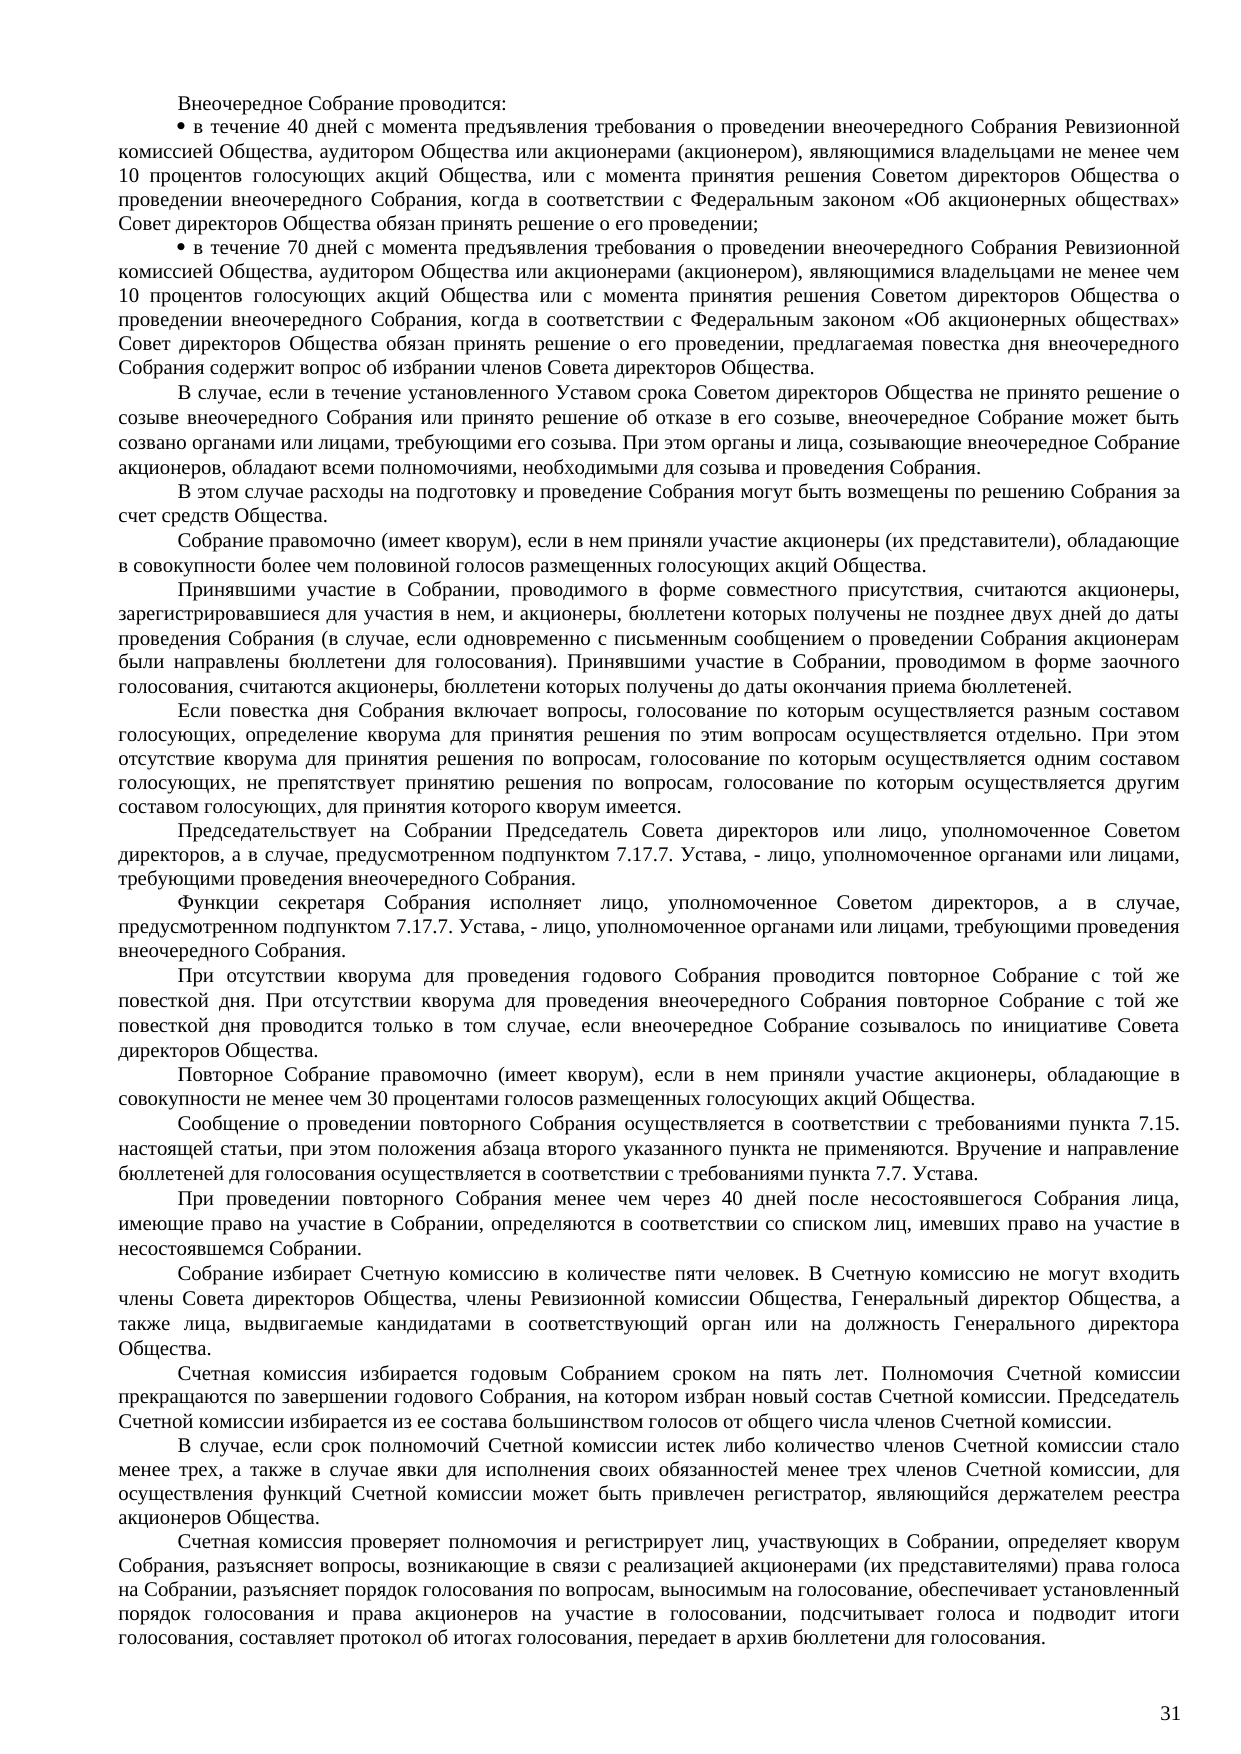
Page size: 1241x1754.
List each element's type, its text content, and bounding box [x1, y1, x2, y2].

list Если повестка дня Собрания включает вопросы, голосование по которым осуществляется разным составом голосующих, определение кворума для принятия решения по этим вопросам осуществляется отдельно. При этом отсутствие кворума для принятия решения по вопросам, голосование по которым осуществляется одним составом голосующих, не препятствует принятию решения по вопросам, голосование по которым осуществляется другим составом голосующих, для принятия которого кворум имеется. [118, 698, 1181, 818]
list в течение 40 дней с момента предъявления требования о проведении внеочередного Собрания Ревизионной комиссией Общества, аудитором Общества или акционерами (акционером), являющимися владельцами не менее чем 10 процентов голосующих акций Общества, или с момента принятия решения Советом директоров Общества о проведении внеочередного Собрания, когда в соответствии с Федеральным законом «Об акционерных обществах» Совет директоров Общества обязан принять решение о его проведении; [118, 114, 1181, 235]
list Принявшими участие в Собрании, проводимого в форме совместного присутствия, считаются акционеры, зарегистрировавшиеся для участия в нем, и акционеры, бюллетени которых получены не позднее двух дней до даты проведения Собрания (в случае, если одновременно с письменным сообщением о проведении Собрания акционерам были направлены бюллетени для голосования). Принявшими участие в Собрании, проводимом в форме заочного голосования, считаются акционеры, бюллетени которых получены до даты окончания приема бюллетеней. [118, 577, 1181, 698]
list Внеочередное Собрание проводится: [118, 89, 1181, 114]
list В случае, если в течение установленного Уставом срока Советом директоров Общества не принято решение о созыве внеочередного Собрания или принято решение об отказе в его созыве, внеочередное Собрание может быть созвано органами или лицами, требующими его созыва. При этом органы и лица, созывающие внеочередное Собрание акционеров, обладают всеми полномочиями, необходимыми для созыва и проведения Собрания. [118, 379, 1181, 479]
list Повторное Собрание правомочно (имеет кворум), если в нем приняли участие акционеры, обладающие в совокупности не менее чем 30 процентами голосов размещенных голосующих акций Общества. [118, 1062, 1181, 1110]
list Счетная комиссия избирается годовым Собранием сроком на пять лет. Полномочия Счетной комиссии прекращаются по завершении годового Собрания, на котором избран новый состав Счетной комиссии. Председатель Счетной комиссии избирается из ее состава большинством голосов от общего числа членов Счетной комиссии. [118, 1360, 1181, 1433]
list При отсутствии кворума для проведения годового Собрания проводится повторное Собрание с той же повесткой дня. При отсутствии кворума для проведения внеочередного Собрания повторное Собрание с той же повесткой дня проводится только в том случае, если внеочередное Собрание созывалось по инициативе Совета директоров Общества. [118, 962, 1181, 1062]
list Собрание правомочно (имеет кворум), если в нем приняли участие акционеры (их представители), обладающие в совокупности более чем половиной голосов размещенных голосующих акций Общества. [118, 527, 1181, 577]
list Сообщение о проведении повторного Собрания осуществляется в соответствии с требованиями пункта 7.15. настоящей статьи, при этом положения абзаца второго указанного пункта не применяются. Вручение и направление бюллетеней для голосования осуществляется в соответствии с требованиями пункта 7.7. Устава. [118, 1110, 1181, 1185]
list в течение 70 дней с момента предъявления требования о проведении внеочередного Собрания Ревизионной комиссией Общества, аудитором Общества или акционерами (акционером), являющимися владельцами не менее чем 10 процентов голосующих акций Общества или с момента принятия решения Советом директоров Общества о проведении внеочередного Собрания, когда в соответствии с Федеральным законом «Об акционерных обществах» Совет директоров Общества обязан принять решение о его проведении, предлагаемая повестка дня внеочередного Собрания содержит вопрос об избрании членов Совета директоров Общества. [118, 235, 1181, 379]
list В случае, если срок полномочий Счетной комиссии истек либо количество членов Счетной комиссии стало менее трех, а также в случае явки для исполнения своих обязанностей менее трех членов Счетной комиссии, для осуществления функций Счетной комиссии может быть привлечен регистратор, являющийся держателем реестра акционеров Общества. [118, 1433, 1181, 1529]
list В этом случае расходы на подготовку и проведение Собрания могут быть возмещены по решению Собрания за счет средств Общества. [118, 479, 1181, 527]
list Функции секретаря Собрания исполняет лицо, уполномоченное Советом директоров, а в случае, предусмотренном подпунктом 7.17.7. Устава, - лицо, уполномоченное органами или лицами, требующими проведения внеочередного Собрания. [118, 890, 1181, 962]
list Председательствует на Собрании Председатель Совета директоров или лицо, уполномоченное Советом директоров, а в случае, предусмотренном подпунктом 7.17.7. Устава, - лицо, уполномоченное органами или лицами, требующими проведения внеочередного Собрания. [118, 818, 1181, 890]
list При проведении повторного Собрания менее чем через 40 дней после несостоявшегося Собрания лица, имеющие право на участие в Собрании, определяются в соответствии со списком лиц, имевших право на участие в несостоявшемся Собрании. [118, 1185, 1181, 1260]
list Собрание избирает Счетную комиссию в количестве пяти человек. В Счетную комиссию не могут входить члены Совета директоров Общества, члены Ревизионной комиссии Общества, Генеральный директор Общества, а также лица, выдвигаемые кандидатами в соответствующий орган или на должность Генерального директора Общества. [118, 1260, 1181, 1360]
list Счетная комиссия проверяет полномочия и регистрирует лиц, участвующих в Собрании, определяет кворум Собрания, разъясняет вопросы, возникающие в связи с реализацией акционерами (их представителями) права голоса на Собрании, разъясняет порядок голосования по вопросам, выносимым на голосование, обеспечивает установленный порядок голосования и права акционеров на участие в голосовании, подсчитывает голоса и подводит итоги голосования, составляет протокол об итогах голосования, передает в архив бюллетени для голосования. [118, 1529, 1181, 1649]
